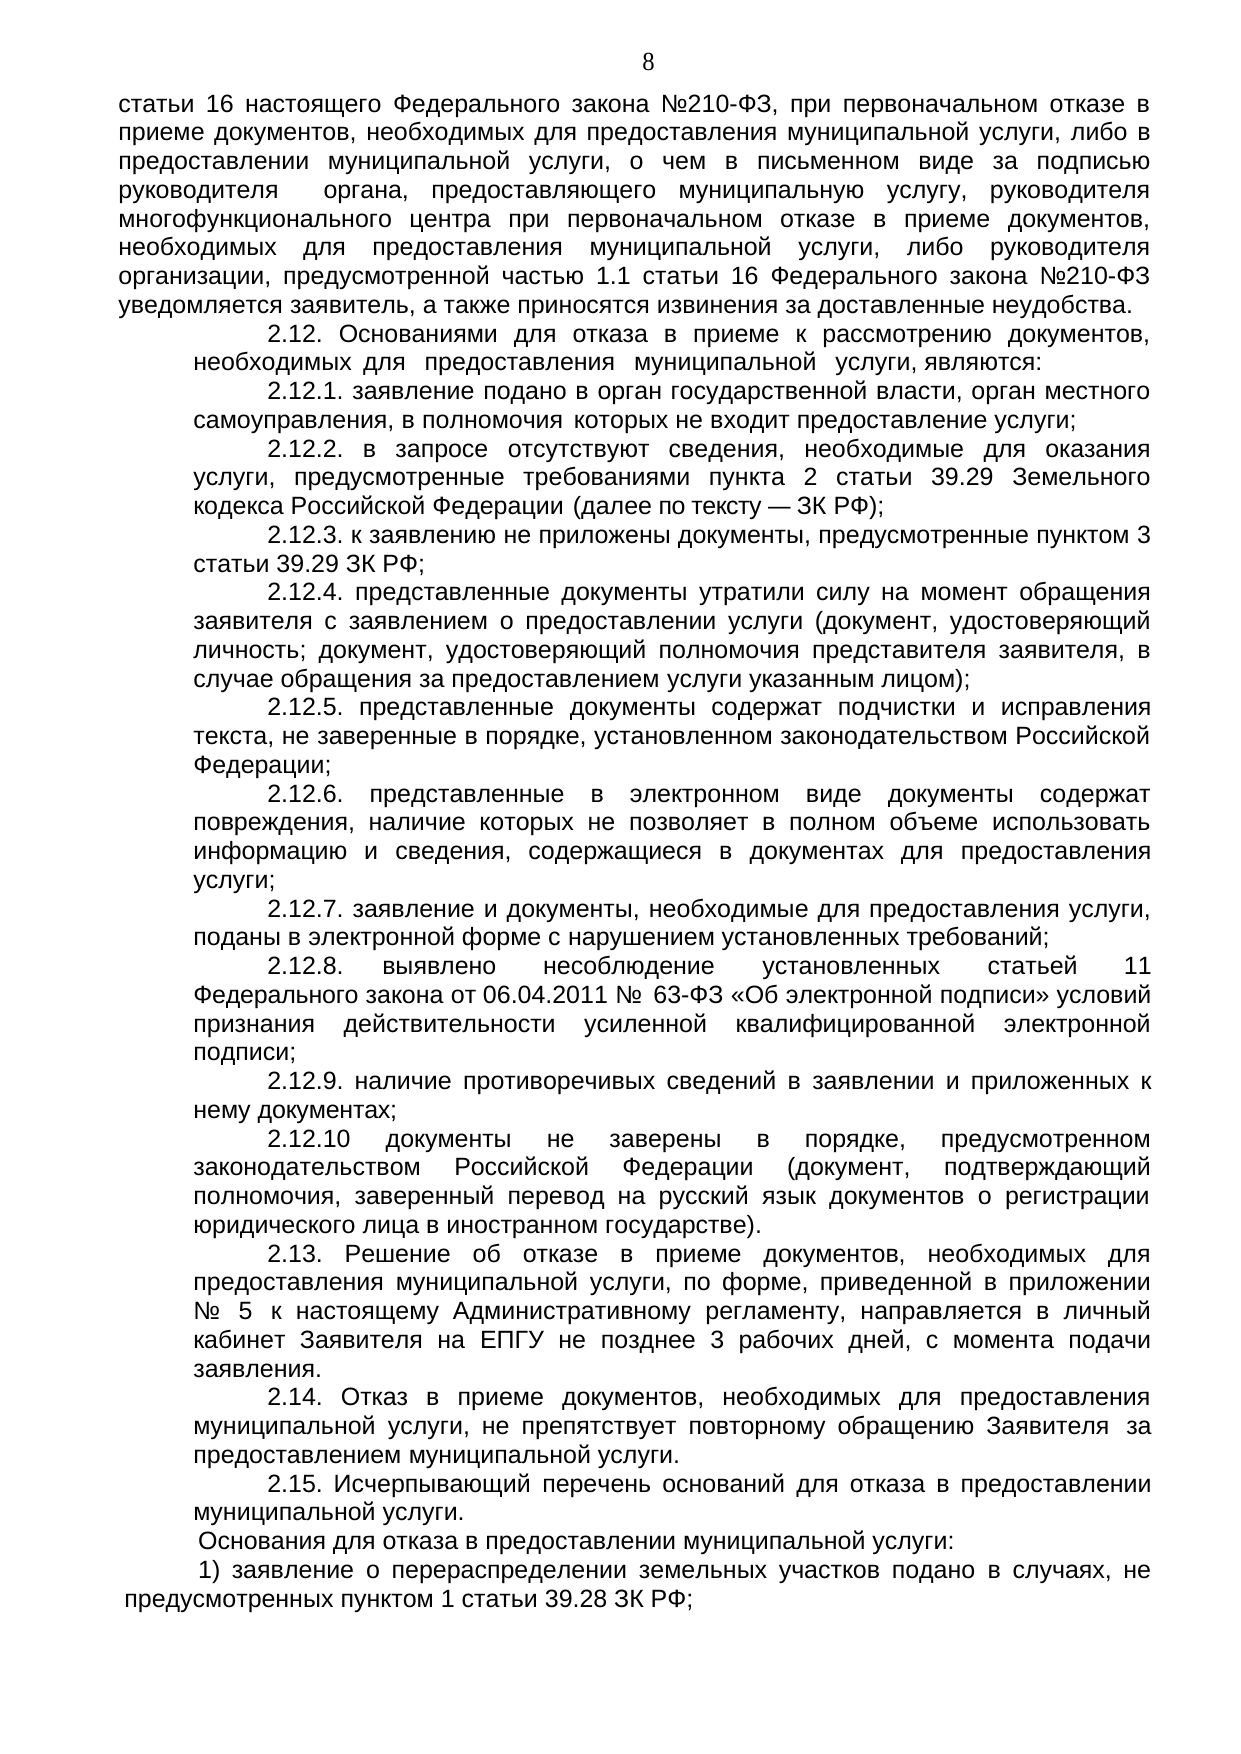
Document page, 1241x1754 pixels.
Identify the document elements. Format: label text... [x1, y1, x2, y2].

list 2.12. Основаниями для отказа в приеме к рассмотрению документов, необходимых для предоставления муниципальной услуги, являются: [193, 319, 1152, 376]
list 2.12.1. заявление подано в орган государственной власти, орган местного самоуправления, в полномочия которых не входит предоставление услуги; [193, 376, 1152, 434]
list 2.12.6. представленные в электронном виде документы содержат повреждения, наличие которых не позволяет в полном объеме использовать информацию и сведения, содержащиеся в документах для предоставления услуги; [193, 779, 1152, 894]
list 2.13. Решение об отказе в приеме документов, необходимых для предоставления муниципальной услуги, по форме, приведенной в приложении № 5 к настоящему Административному регламенту, направляется в личный кабинет Заявителя на ЕПГУ не позднее 3 рабочих дней, с момента подачи заявления. [193, 1239, 1152, 1382]
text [118, 89, 1152, 319]
list 1) заявление о перераспределении земельных участков подано в случаях, не предусмотренных пунктом 1 статьи 39.28 ЗК РФ; [124, 1555, 1152, 1612]
list 2.12.7. заявление и документы, необходимые для предоставления услуги, поданы в электронной форме с нарушением установленных требований; [193, 894, 1152, 951]
list 2.12.3. к заявлению не приложены документы, предусмотренные пунктом 3 статьи 39.29 ЗК РФ; [193, 520, 1152, 577]
list 2.12.10 документы не заверены в порядке, предусмотренном законодательством Российской Федерации (документ, подтверждающий полномочия, заверенный перевод на русский язык документов о регистрации юридического лица в иностранном государстве). [193, 1124, 1152, 1239]
list 2.12.4. представленные документы утратили силу на момент обращения заявителя с заявлением о предоставлении услуги (документ, удостоверяющий личность; документ, удостоверяющий полномочия представителя заявителя, в случае обращения за предоставлением услуги указанным лицом); [193, 577, 1152, 692]
list 2.12.9. наличие противоречивых сведений в заявлении и приложенных к нему документах; [193, 1066, 1152, 1124]
list 2.12.5. представленные документы содержат подчистки и исправления текста, не заверенные в порядке, установленном законодательством Российской Федерации; [193, 692, 1152, 779]
list 2.12.2. в запросе отсутствуют сведения, необходимые для оказания услуги, предусмотренные требованиями пункта 2 статьи 39.29 Земельного кодекса Российской Федерации (далее по тексту — ЗК РФ); [193, 434, 1152, 520]
list Основания для отказа в предоставлении муниципальной услуги: [124, 1526, 1152, 1555]
list 2.14. Отказ в приеме документов, необходимых для предоставления муниципальной услуги, не препятствует повторному обращению Заявителя за предоставлением муниципальной услуги. [193, 1382, 1152, 1469]
list 2.15. Исчерпывающий перечень оснований для отказа в предоставлении муниципальной услуги. [193, 1469, 1152, 1526]
list 2.12.8. выявлено несоблюдение установленных статьей 11 Федерального закона от 06.04.2011 № 63-ФЗ «Об электронной подписи» условий признания действительности усиленной квалифицированной электронной подписи; [193, 951, 1152, 1066]
